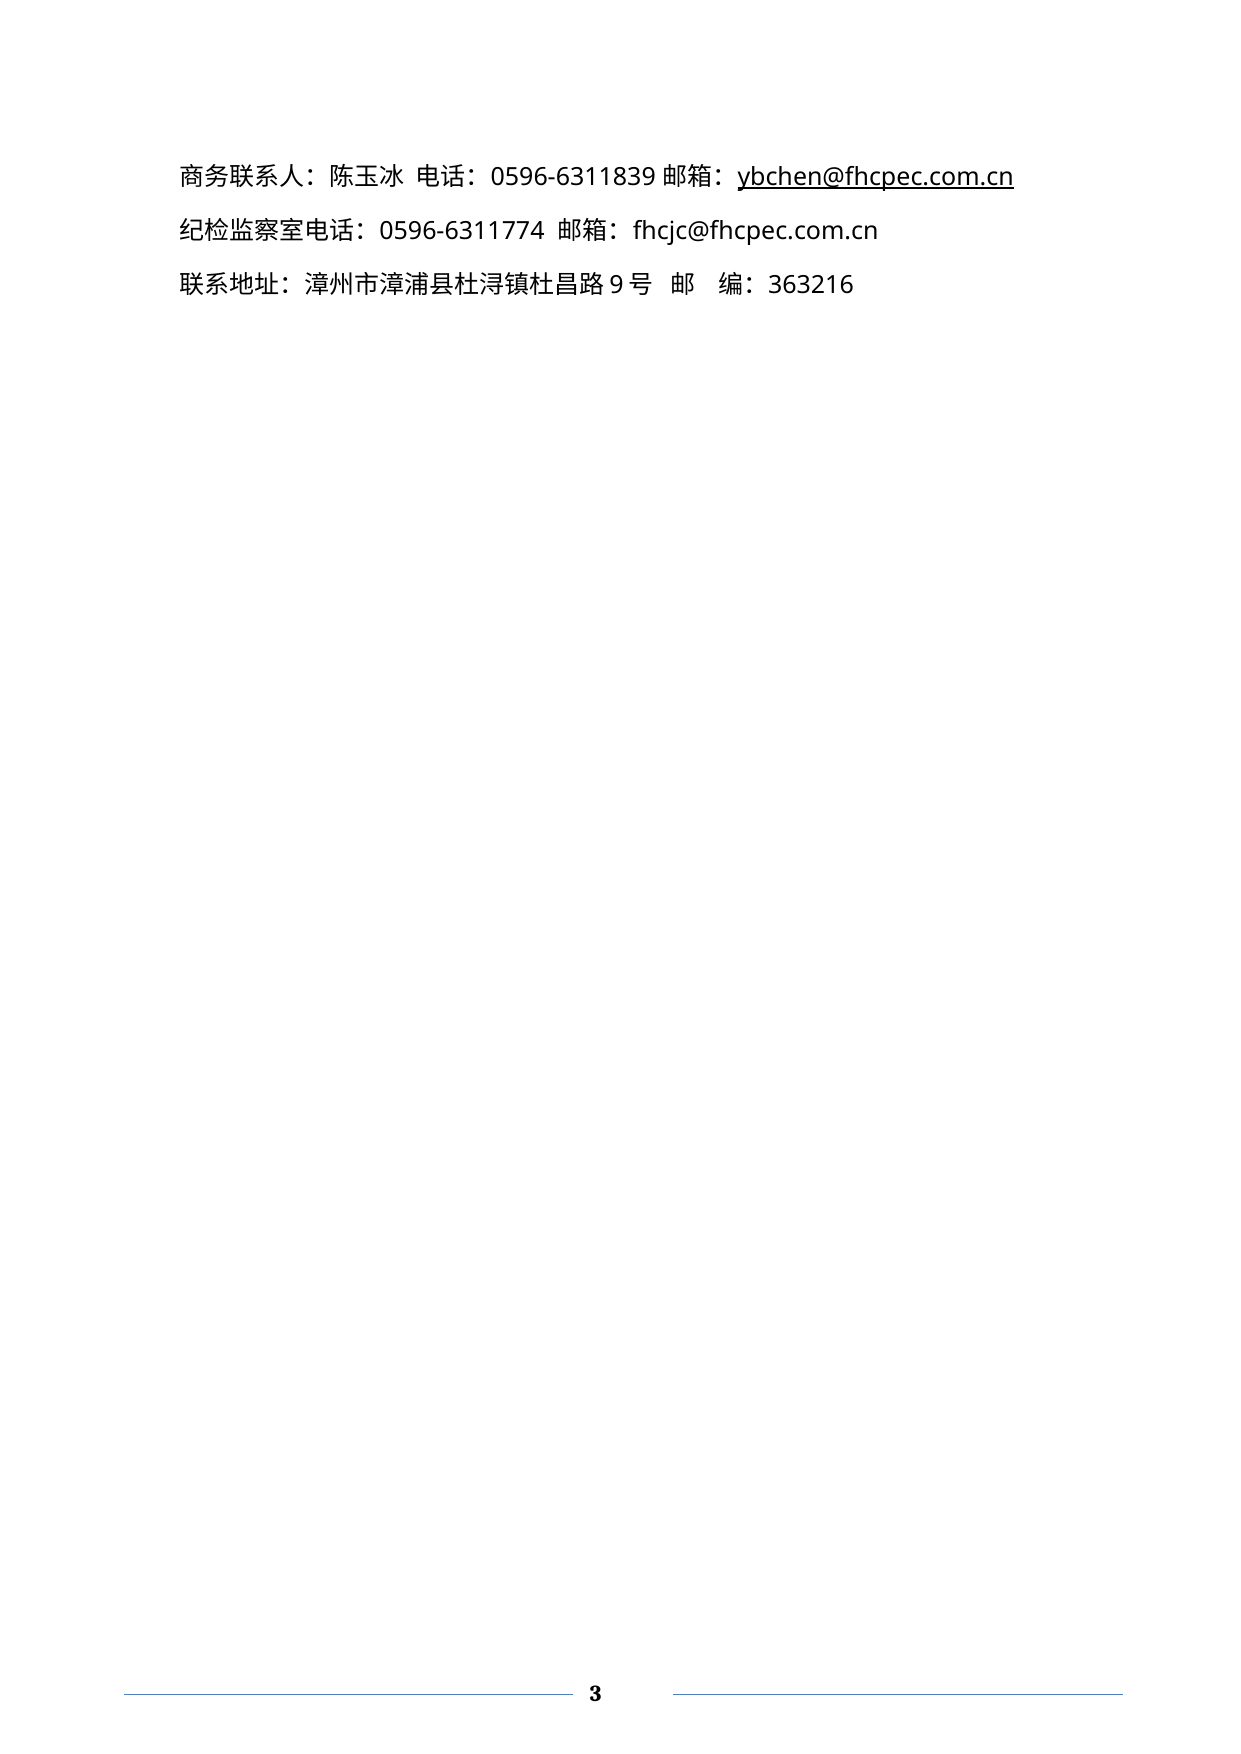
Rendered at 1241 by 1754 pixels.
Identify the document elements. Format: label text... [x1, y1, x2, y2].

text 纪检监察室电话：0596-6311774 邮箱：fhcjc@fhcpec.com.cn [135, 211, 1134, 247]
text 商务联系人：陈玉冰 电话：0596-6311839 邮箱：ybchen@fhcpec.com.cn [135, 156, 1134, 192]
text 联系地址：漳州市漳浦县杜浔镇杜昌路9号 邮 编：363216 [135, 265, 1134, 301]
